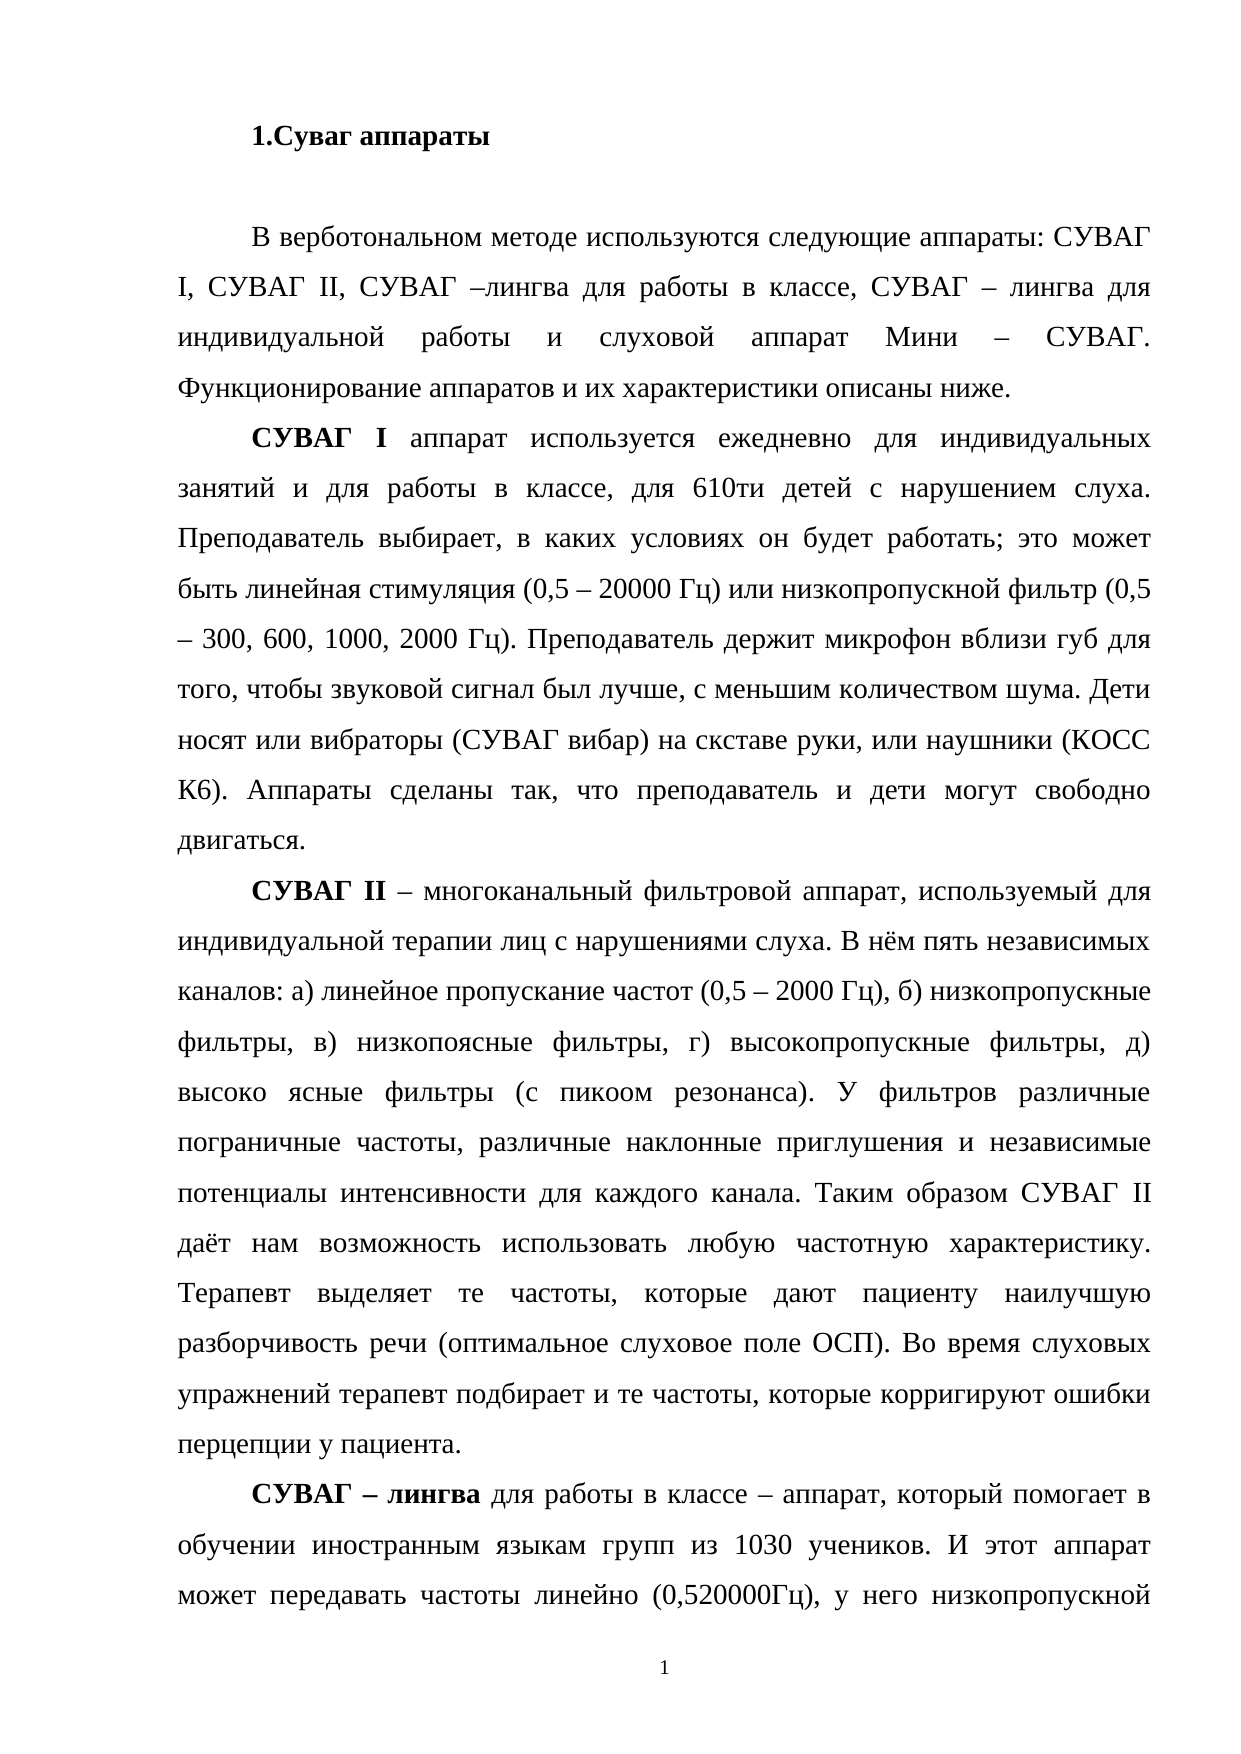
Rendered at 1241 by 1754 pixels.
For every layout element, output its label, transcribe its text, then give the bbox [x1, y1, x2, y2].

text СУВАГ II – многоканальный фильтровой аппарат, используемый для индивидуальной терапии лиц с нарушениями слуха. В нём пять независимых каналов: а) линейное пропускание частот (0,5 – 2000 Гц), б) низкопропускные фильтры, в) низкопоясные фильтры, г) высокопропускные фильтры, д) высоко ясные фильтры (с пикоом резонанса). У фильтров различные пограничные частоты, различные наклонные приглушения и независимые потенциалы интенсивности для каждого канала. Таким образом СУВАГ II даёт нам возможность использовать любую частотную характеристику. Терапевт выделяет те частоты, которые дают пациенту наилучшую разборчивость речи (оптимальное слуховое поле ОСП). Во время слуховых упражнений терапевт подбирает и те частоты, которые корригируют ошибки перцепции у пациента. [177, 873, 1152, 1460]
text СУВАГ I аппарат используется ежедневно для индивидуальных занятий и для работы в классе, для 610ти детей с нарушением слуха. Преподаватель выбирает, в каких условиях он будет работать; это может быть линейная стимуляция (0,5 – 20000 Гц) или низкопропускной фильтр (0,5 – 300, 600, 1000, 2000 Гц). Преподаватель держит микрофон вблизи губ для того, чтобы звуковой сигнал был лучше, с меньшим количеством шума. Дети носят или вибраторы (СУВАГ вибар) на скставе руки, или наушники (КОСС К6). Аппараты сделаны так, что преподаватель и дети могут свободно двигаться. [177, 420, 1152, 856]
text В верботональном методе используются следующие аппараты: СУВАГ I, СУВАГ II, СУВАГ –лингва для работы в классе, СУВАГ – лингва для индивидуальной работы и слуховой аппарат Мини – СУВАГ. Функционирование аппаратов и их характеристики описаны ниже. [177, 219, 1152, 403]
text 1.Суваг аппараты [177, 118, 1152, 152]
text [177, 1477, 1152, 1611]
